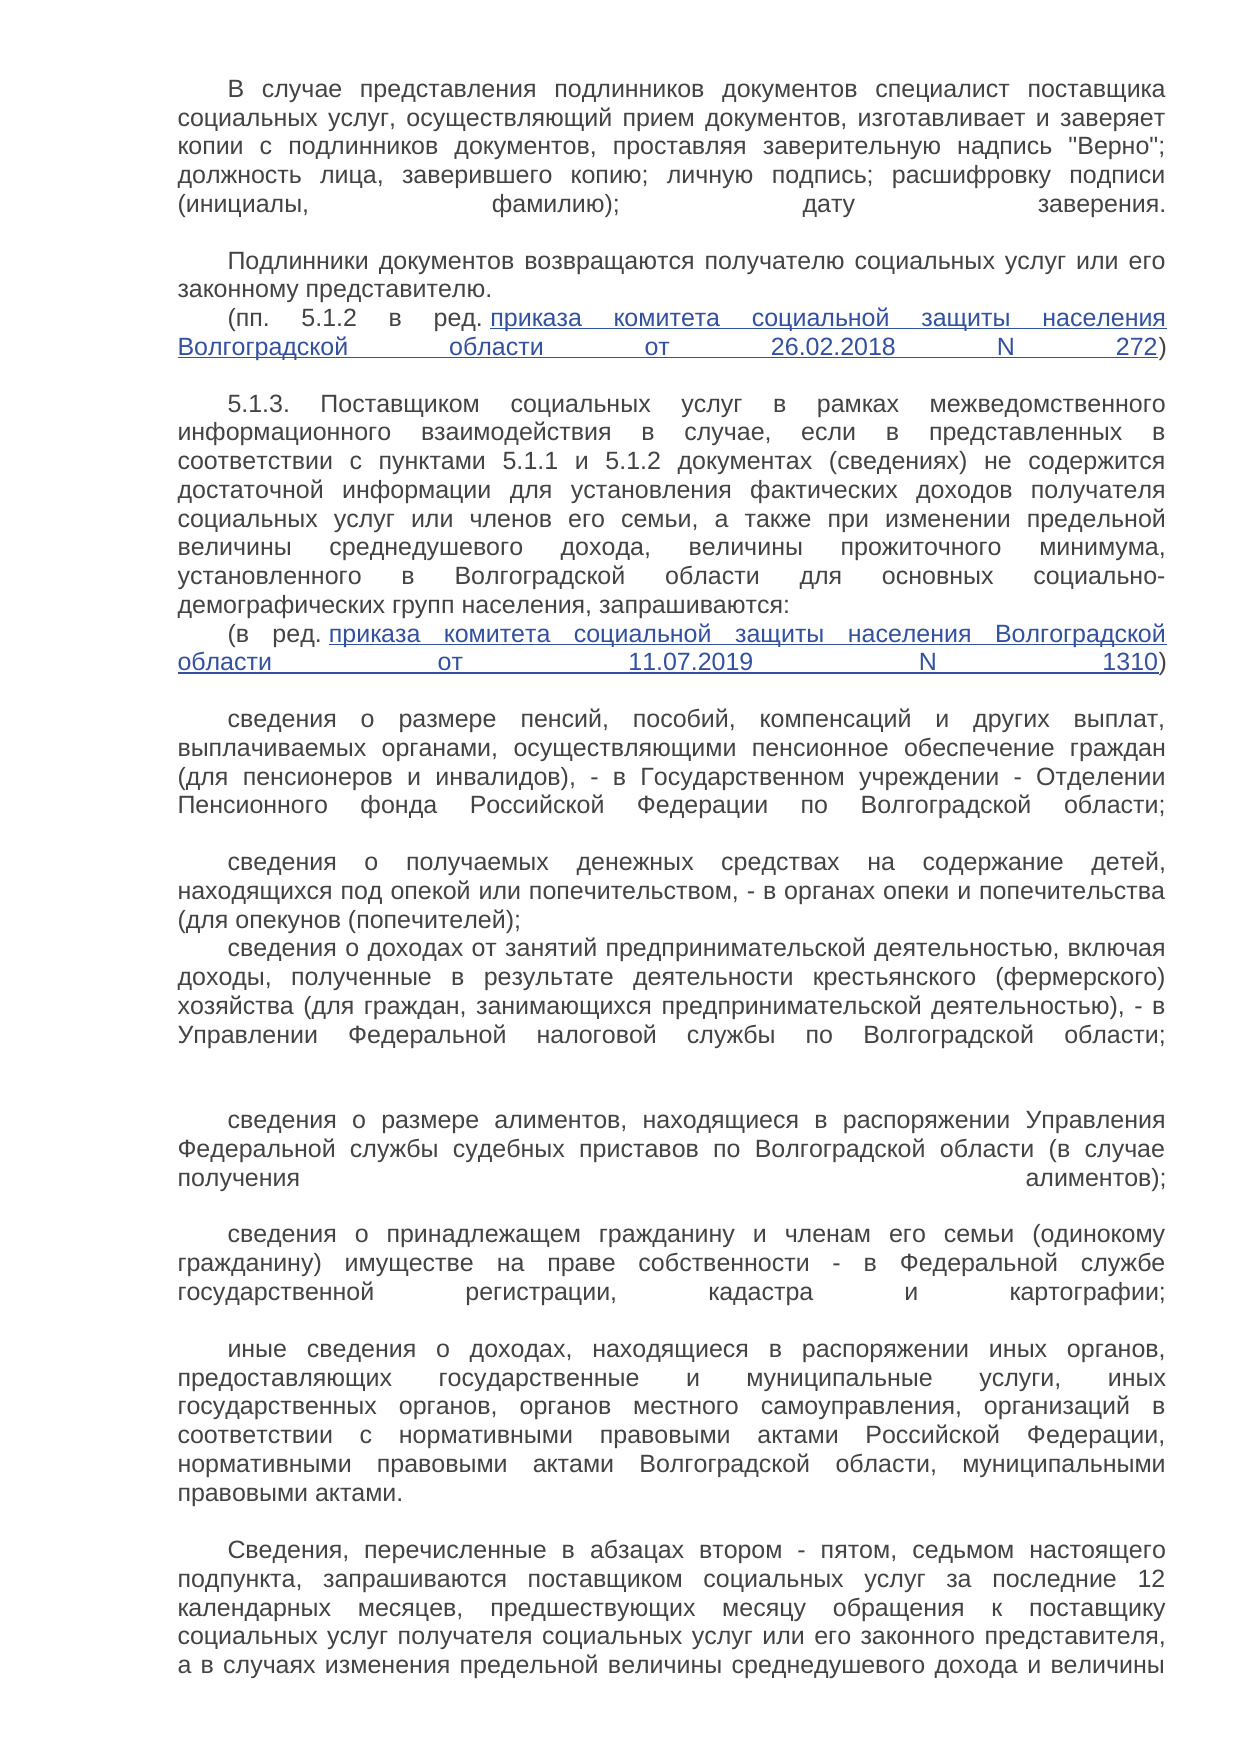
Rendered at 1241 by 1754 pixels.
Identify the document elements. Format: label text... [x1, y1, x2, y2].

text (пп. 5.1.2 в ред. приказа комитета социальной защиты населения Волгоградской области от 26.02.2018 N 272) [177, 303, 1167, 389]
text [177, 1535, 1167, 1679]
text (в ред. приказа комитета социальной защиты населения Волгоградской области от 11.07.2019 N 1310) [177, 619, 1167, 704]
text В случае представления подлинников документов специалист поставщика социальных услуг, осуществляющий прием документов, изготавливает и заверяет копии с подлинников документов, проставляя заверительную надпись "Верно"; должность лица, заверившего копию; личную подпись; расшифровку подписи (инициалы, фамилию); дату заверения. [177, 74, 1167, 246]
text сведения о получаемых денежных средствах на содержание детей, находящихся под опекой или попечительством, - в органах опеки и попечительства (для опекунов (попечителей); [177, 847, 1167, 933]
text сведения о принадлежащем гражданину и членам его семьи (одинокому гражданину) имуществе на праве собственности - в Федеральной службе государственной регистрации, кадастра и картографии; [177, 1219, 1167, 1334]
text сведения о размере алиментов, находящиеся в распоряжении Управления Федеральной службы судебных приставов по Волгоградской области (в случае получения алиментов); [177, 1105, 1167, 1219]
text сведения о размере пенсий, пособий, компенсаций и других выплат, выплачиваемых органами, осуществляющими пенсионное обеспечение граждан (для пенсионеров и инвалидов), - в Государственном учреждении - Отделении Пенсионного фонда Российской Федерации по Волгоградской области; [177, 704, 1167, 847]
text Подлинники документов возвращаются получателю социальных услуг или его законному представителю. [177, 246, 1167, 303]
text иные сведения о доходах, находящиеся в распоряжении иных органов, предоставляющих государственные и муниципальные услуги, иных государственных органов, органов местного самоуправления, организаций в соответствии с нормативными правовыми актами Российской Федерации, нормативными правовыми актами Волгоградской области, муниципальными правовыми актами. [177, 1334, 1167, 1506]
text сведения о доходах от занятий предпринимательской деятельностью, включая доходы, полученные в результате деятельности крестьянского (фермерского) хозяйства (для граждан, занимающихся предпринимательской деятельностью), - в Управлении Федеральной налоговой службы по Волгоградской области; [177, 933, 1167, 1076]
text 5.1.3. Поставщиком социальных услуг в рамках межведомственного информационного взаимодействия в случае, если в представленных в соответствии с пунктами 5.1.1 и 5.1.2 документах (сведениях) не содержится достаточной информации для установления фактических доходов получателя социальных услуг или членов его семьи, а также при изменении предельной величины среднедушевого дохода, величины прожиточного минимума, установленного в Волгоградской области для основных социально-демографических групп населения, запрашиваются: [177, 389, 1167, 619]
